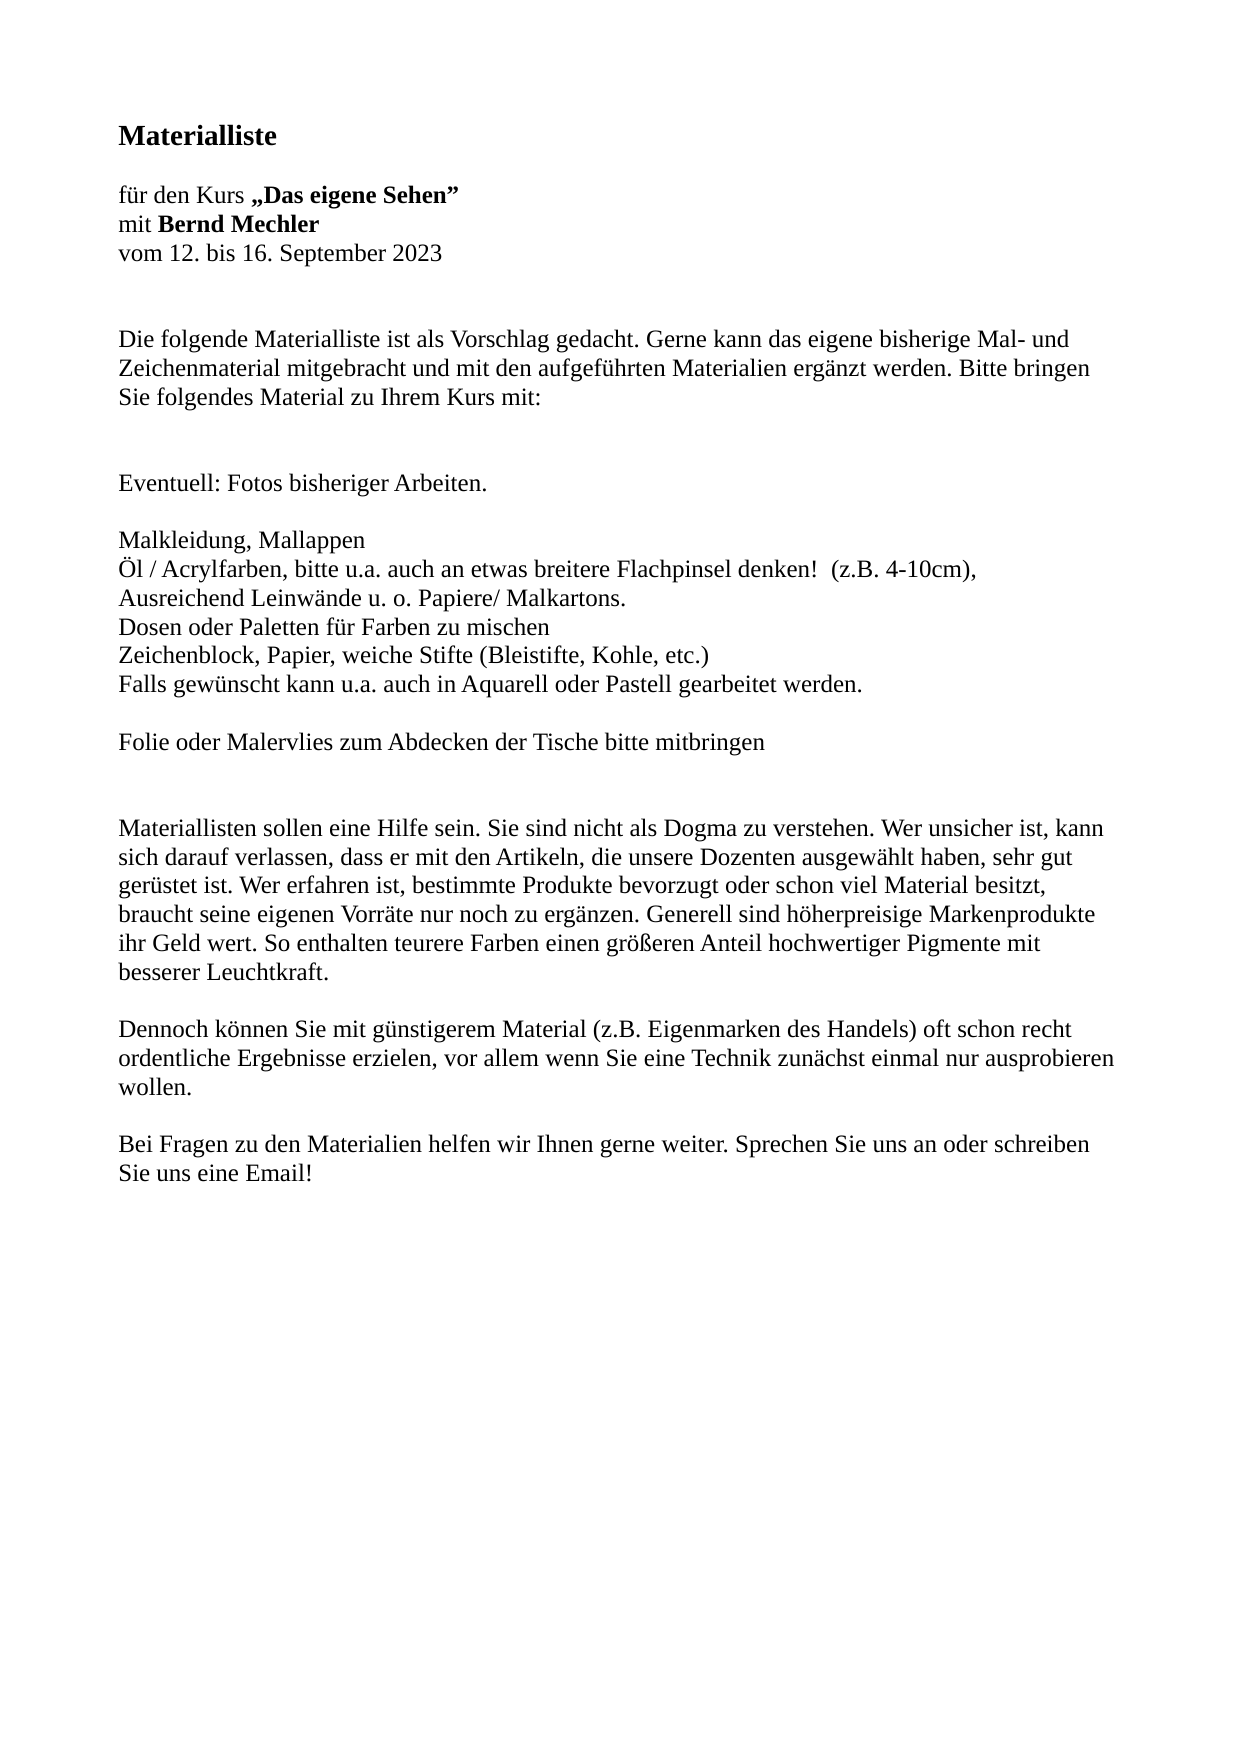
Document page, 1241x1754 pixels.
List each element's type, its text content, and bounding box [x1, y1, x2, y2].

text Dennoch können Sie mit günstigerem Material (z.B. Eigenmarken des Handels) oft schon recht ordentliche Ergebnisse erzielen, vor allem wenn Sie eine Technik zunächst einmal nur ausprobieren wollen. [118, 1014, 1122, 1100]
text Eventuell: Fotos bisheriger Arbeiten. [118, 468, 1122, 497]
text Ausreichend Leinwände u. o. Papiere/ Malkartons. [118, 583, 1122, 612]
text vom 12. bis 16. September 2023 [118, 238, 1122, 267]
text Materialliste [118, 118, 1122, 152]
text Dosen oder Paletten für Farben zu mischen [118, 612, 1122, 640]
text für den Kurs „Das eigene Sehen” [118, 180, 1122, 209]
text Öl / Acrylfarben, bitte u.a. auch an etwas breitere Flachpinsel denken! (z.B. 4-10cm), [118, 554, 1122, 583]
text Falls gewünscht kann u.a. auch in Aquarell oder Pastell gearbeitet werden. [118, 669, 1122, 698]
text mit Bernd Mechler [118, 209, 1122, 238]
text Die folgende Materialliste ist als Vorschlag gedacht. Gerne kann das eigene bisherige Mal- und Zeichenmaterial mitgebracht und mit den aufgeführten Materialien ergänzt werden. Bitte bringen Sie folgendes Material zu Ihrem Kurs mit: [118, 324, 1122, 410]
text Malkleidung, Mallappen [118, 525, 1122, 554]
text Folie oder Malervlies zum Abdecken der Tische bitte mitbringen [118, 727, 1122, 755]
text Bei Fragen zu den Materialien helfen wir Ihnen gerne weiter. Sprechen Sie uns an oder schreiben Sie uns eine Email! [118, 1129, 1122, 1187]
text Materiallisten sollen eine Hilfe sein. Sie sind nicht als Dogma zu verstehen. Wer unsicher ist, kann sich darauf verlassen, dass er mit den Artikeln, die unsere Dozenten ausgewählt haben, sehr gut gerüstet ist. Wer erfahren ist, bestimmte Produkte bevorzugt oder schon viel Material besitzt, braucht seine eigenen Vorräte nur noch zu ergänzen. Generell sind höherpreisige Markenprodukte ihr Geld wert. So enthalten teurere Farben einen größeren Anteil hochwertiger Pigmente mit besserer Leuchtkraft. [118, 813, 1122, 985]
text Zeichenblock, Papier, weiche Stifte (Bleistifte, Kohle, etc.) [118, 640, 1122, 669]
